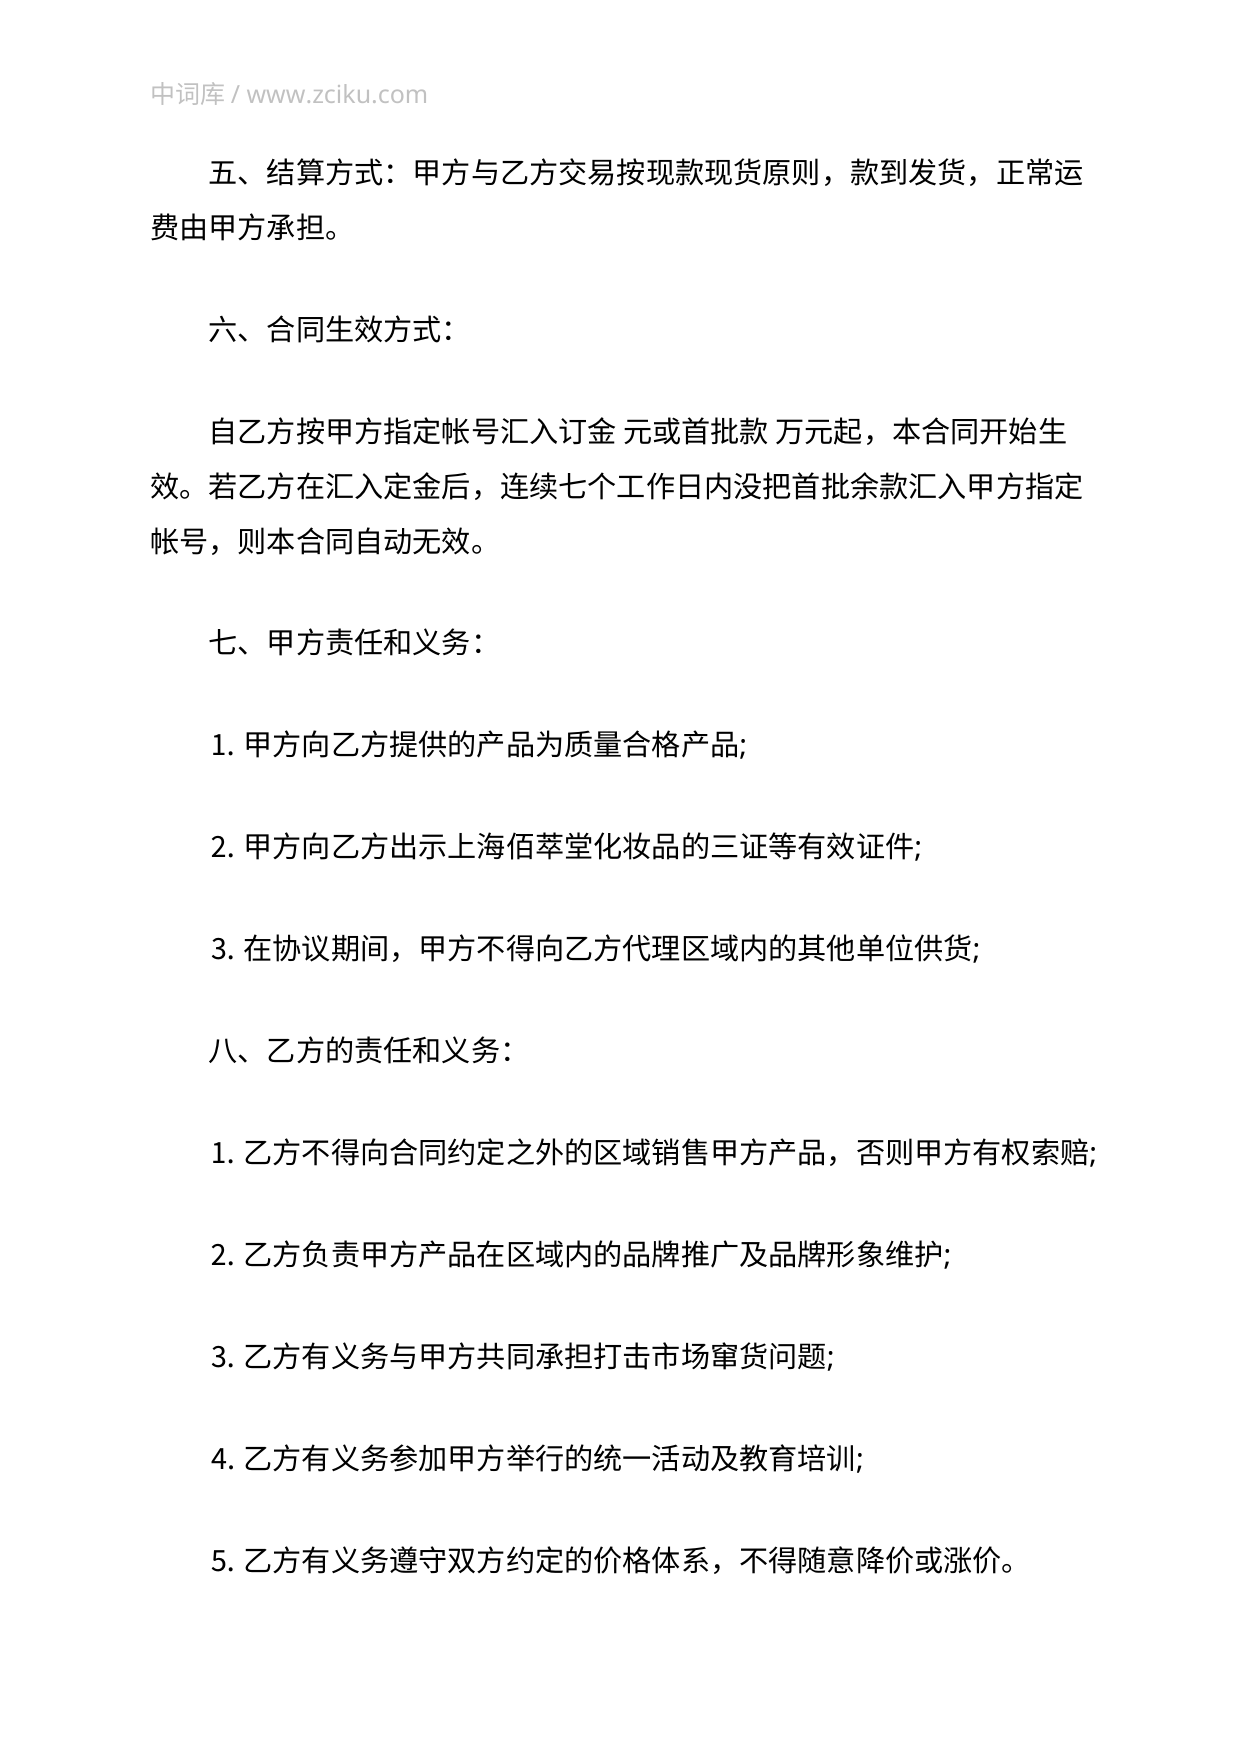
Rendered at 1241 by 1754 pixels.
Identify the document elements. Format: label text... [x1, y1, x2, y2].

text 五、结算方式：甲方与乙方交易按现款现货原则，款到发货，正常运费由甲方承担。 [150, 150, 1090, 247]
text ⒋乙方有义务参加甲方举行的统一活动及教育培训; [150, 1435, 1090, 1478]
text ⒉乙方负责甲方产品在区域内的品牌推广及品牌形象维护; [150, 1231, 1090, 1274]
text ⒌乙方有义务遵守双方约定的价格体系，不得随意降价或涨价。 [150, 1537, 1090, 1580]
text 八、乙方的责任和义务： [150, 1028, 1090, 1070]
text 六、合同生效方式： [150, 307, 1090, 349]
text ⒈乙方不得向合同约定之外的区域销售甲方产品，否则甲方有权索赔; [150, 1129, 1090, 1172]
text ⒊在协议期间，甲方不得向乙方代理区域内的其他单位供货; [150, 926, 1090, 968]
text ⒉甲方向乙方出示上海佰萃堂化妆品的三证等有效证件; [150, 824, 1090, 866]
text ⒈甲方向乙方提供的产品为质量合格产品; [150, 722, 1090, 764]
text 七、甲方责任和义务： [150, 620, 1090, 662]
text ⒊乙方有义务与甲方共同承担打击市场窜货问题; [150, 1333, 1090, 1376]
text 自乙方按甲方指定帐号汇入订金 元或首批款 万元起，本合同开始生效。若乙方在汇入定金后，连续七个工作日内没把首批余款汇入甲方指定帐号，则本合同自动无效。 [150, 408, 1090, 561]
